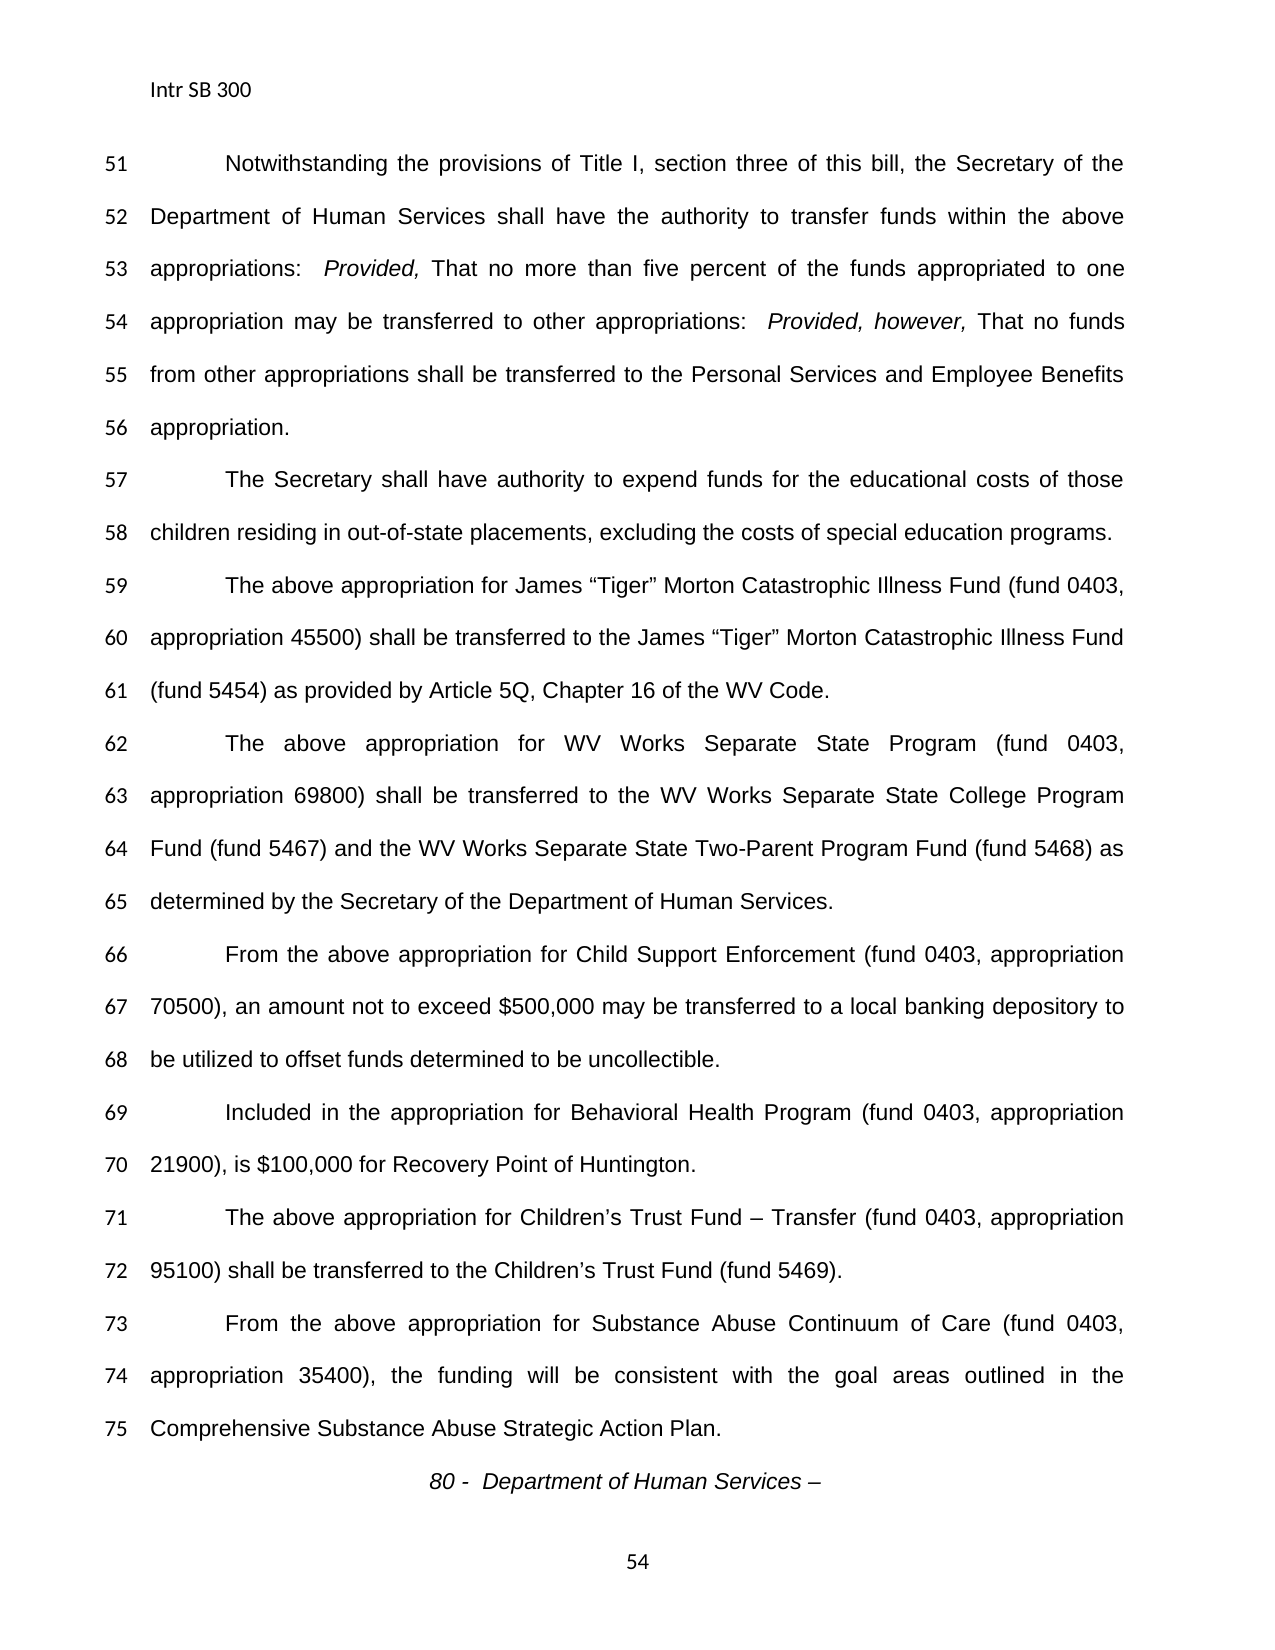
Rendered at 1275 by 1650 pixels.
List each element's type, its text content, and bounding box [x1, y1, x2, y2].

list Department of Human Services – [150, 1468, 1125, 1494]
text The above appropriation for Children’s Trust Fund – Transfer (fund 0403, appropriation 95100) shall be transferred to the Children’s Trust Fund (fund 5469). [150, 1204, 1125, 1283]
text The above appropriation for WV Works Separate State Program (fund 0403, appropriation 69800) shall be transferred to the WV Works Separate State College Program Fund (fund 5467) and the WV Works Separate State Two-Parent Program Fund (fund 5468) as determined by the Secretary of the Department of Human Services. [150, 730, 1125, 914]
text Included in the appropriation for Behavioral Health Program (fund 0403, appropriation 21900), is $100,000 for Recovery Point of Huntington. [150, 1099, 1125, 1178]
text Notwithstanding the provisions of Title I, section three of this bill, the Secretary of the Department of Human Services shall have the authority to transfer funds within the above appropriations: Provided, That no more than five percent of the funds appropriated to one appropriation may be transferred to other appropriations: Provided, however, That no funds from other appropriations shall be transferred to the Personal Services and Employee Benefits appropriation. [150, 150, 1125, 440]
text The Secretary shall have authority to expend funds for the educational costs of those children residing in out-of-state placements, excluding the costs of special education programs. [150, 466, 1125, 545]
text From the above appropriation for Child Support Enforcement (fund 0403, appropriation 70500), an amount not to exceed $500,000 may be transferred to a local banking depository to be utilized to offset funds determined to be uncollectible. [150, 941, 1125, 1072]
text The above appropriation for James “Tiger” Morton Catastrophic Illness Fund (fund 0403, appropriation 45500) shall be transferred to the James “Tiger” Morton Catastrophic Illness Fund (fund 5454) as provided by Article 5Q, Chapter 16 of the WV Code. [150, 572, 1125, 703]
text From the above appropriation for Substance Abuse Continuum of Care (fund 0403, appropriation 35400), the funding will be consistent with the goal areas outlined in the Comprehensive Substance Abuse Strategic Action Plan. [150, 1309, 1125, 1441]
